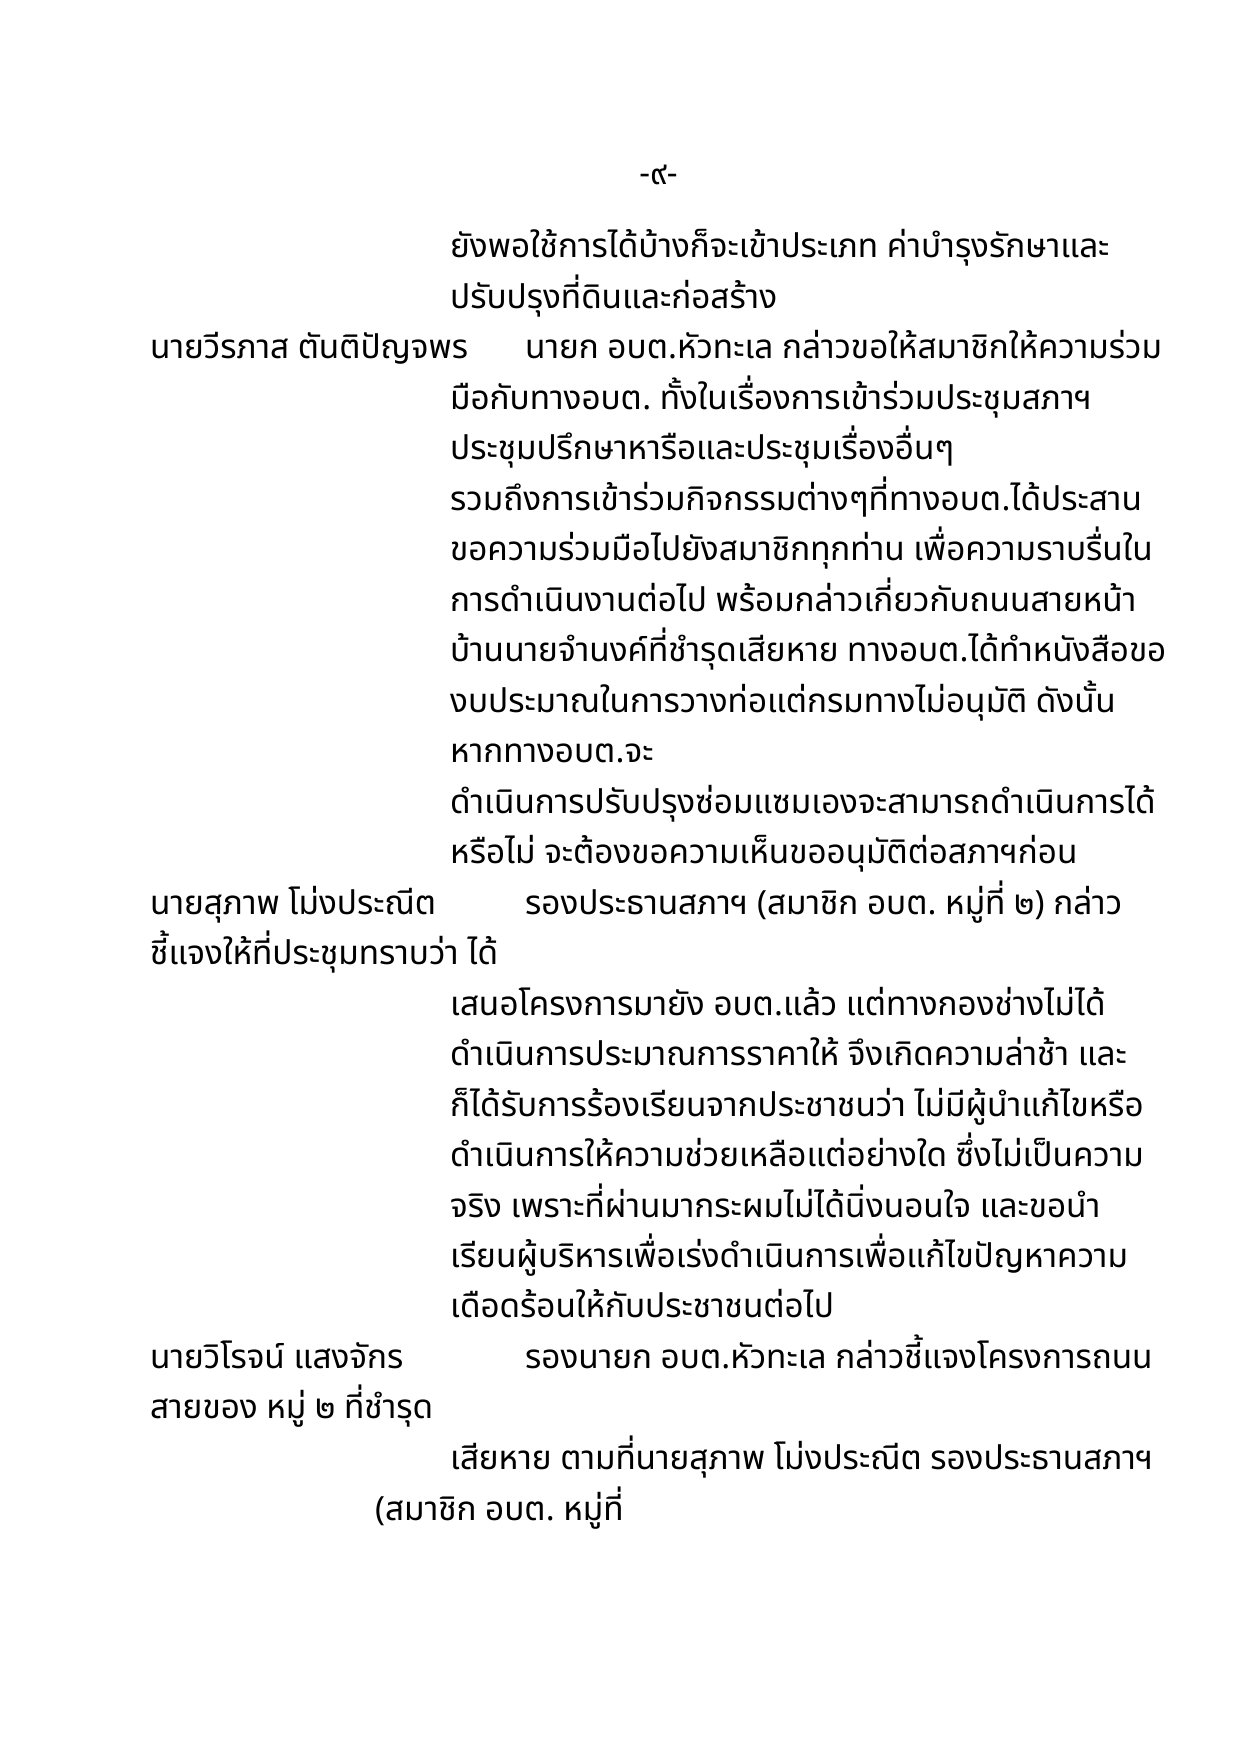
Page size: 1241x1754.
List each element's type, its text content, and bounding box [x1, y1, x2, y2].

text นายวิโรจน์ แสงจักร รองนายก อบต.หัวทะเล กล่าวชี้แจงโครงการถนนสายของ หมู่ ๒ ที่ชำรุด [150, 1333, 1167, 1434]
text -๙- [150, 149, 1167, 199]
text นายสุภาพ โม่งประณีต รองประธานสภาฯ (สมาชิก อบต. หมู่ที่ ๒) กล่าวชี้แจงให้ที่ประชุมทราบว่า ได้ [150, 879, 1167, 980]
text ดำเนินการปรับปรุงซ่อมแซมเองจะสามารถดำเนินการได้หรือไม่ จะต้องขอความเห็นขออนุมัติต่อสภาฯก่อน [450, 778, 1167, 879]
text รวมถึงการเข้าร่วมกิจกรรมต่างๆที่ทางอบต.ได้ประสานขอความร่วมมือไปยังสมาชิกทุกท่าน เพื่อความราบรื่นในการดำเนินงานต่อไป พร้อมกล่าวเกี่ยวกับถนนสายหน้าบ้านนายจำนงค์ที่ชำรุดเสียหาย ทางอบต.ได้ทำหนังสือขอ [450, 475, 1167, 677]
text งบประมาณในการวางท่อแต่กรมทางไม่อนุมัติ ดังนั้น หากทางอบต.จะ [450, 677, 1167, 778]
text เสนอโครงการมายัง อบต.แล้ว แต่ทางกองช่างไม่ได้ดำเนินการประมาณการราคาให้ จึงเกิดความล่าช้า และก็ได้รับการร้องเรียนจากประชาชนว่า ไม่มีผู้นำแก้ไขหรือดำเนินการให้ความช่วยเหลือแต่อย่างใด ซึ่งไม่เป็นความจริง เพราะที่ผ่านมากระผมไม่ได้นิ่งนอนใจ และขอนำเรียนผู้บริหารเพื่อเร่งดำเนินการเพื่อแก้ไขปัญหาความเดือดร้อนให้กับประชาชนต่อไป [450, 980, 1167, 1333]
text ยังพอใช้การได้บ้างก็จะเข้าประเภท ค่าบำรุงรักษาและปรับปรุงที่ดินและก่อสร้าง [450, 222, 1167, 323]
text นายวีรภาส ตันติปัญจพร นายก อบต.หัวทะเล กล่าวขอให้สมาชิกให้ความร่วมมือกับทางอบต. ทั้งในเรื่องการเข้าร่วมประชุมสภาฯ ประชุมปรึกษาหารือและประชุมเรื่องอื่นๆ [150, 323, 1167, 475]
text เสียหาย ตามที่นายสุภาพ โม่งประณีต รองประธานสภาฯ (สมาชิก อบต. หมู่ที่ [375, 1434, 1167, 1535]
